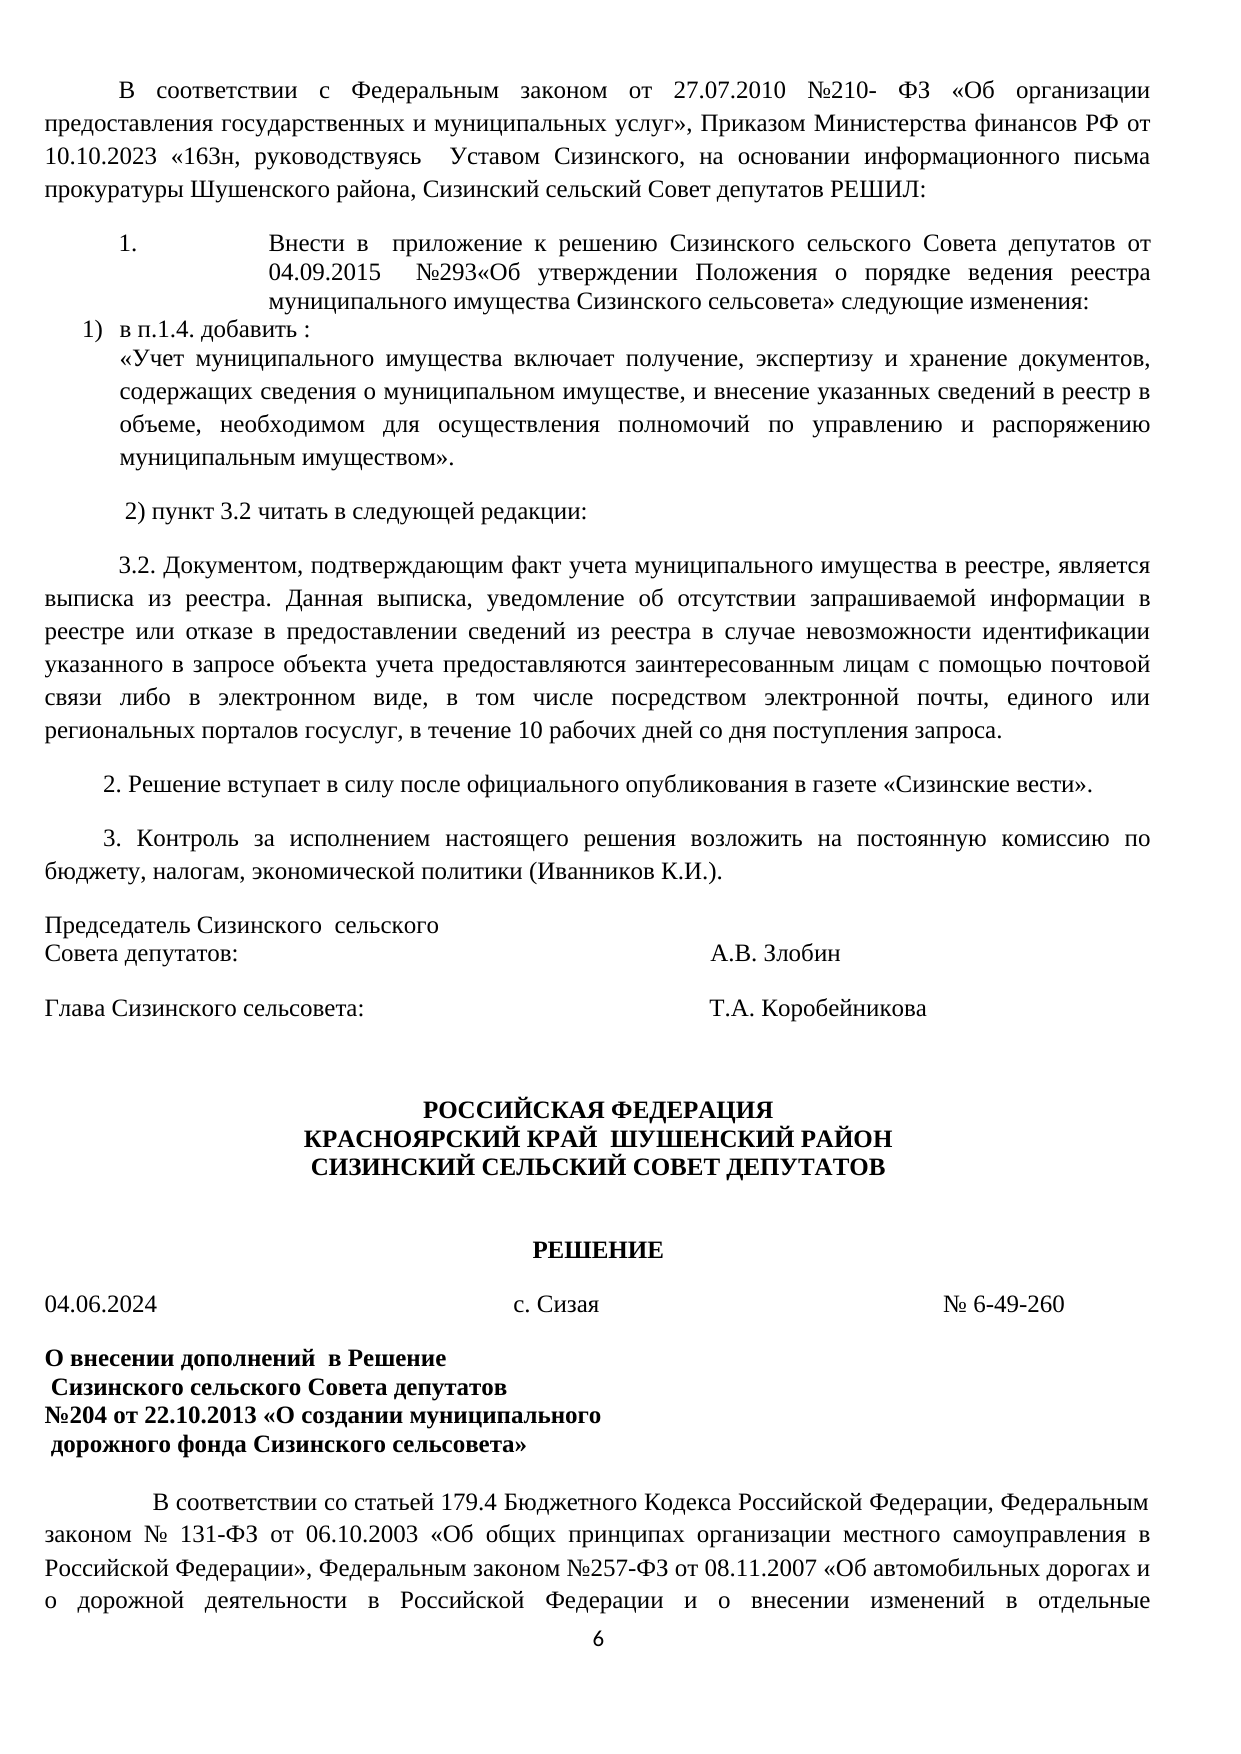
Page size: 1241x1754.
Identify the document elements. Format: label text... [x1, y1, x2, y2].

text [44, 1487, 1152, 1614]
text Совета депутатов: А.В. Злобин [44, 938, 1152, 967]
text 3. Контроль за исполнением настоящего решения возложить на постоянную комиссию по бюджету, налогам, экономической политики (Иванников К.И.). [44, 823, 1152, 885]
text 2) пункт 3.2 читать в следующей редакции: [44, 496, 1152, 525]
text №204 от 22.10.2013 «О создании муниципального [44, 1400, 1152, 1429]
text 04.06.2024 с. Сизая № 6-49-260 [44, 1289, 1152, 1318]
text 2. Решение вступает в силу после официального опубликования в газете «Сизинские вести». [44, 769, 1152, 798]
text Председатель Сизинского сельского [44, 910, 1152, 938]
list Внести в приложение к решению Сизинского сельского Совета депутатов от 04.09.2015 №293«Об утверждении Положения о порядке ведения реестра муниципального имущества Сизинского сельсовета» следующие изменения: [118, 228, 1152, 314]
text 3.2. Документом, подтверждающим факт учета муниципального имущества в реестре, является выписка из реестра. Данная выписка, уведомление об отсутствии запрашиваемой информации в реестре или отказе в предоставлении сведений из реестра в случае невозможности идентификации указанного в запросе объекта учета предоставляются заинтересованным лицам с помощью почтовой связи либо в электронном виде, в том числе посредством электронной почты, единого или региональных порталов госуслуг, в течение 10 рабочих дней со дня поступления запроса. [44, 550, 1152, 744]
text КРАСНОЯРСКИЙ КРАЙ ШУШЕНСКИЙ РАЙОН [44, 1124, 1152, 1152]
text «Учет муниципального имущества включает получение, экспертизу и хранение документов, содержащих сведения о муниципальном имуществе, и внесение указанных сведений в реестр в объеме, необходимом для осуществления полномочий по управлению и распоряжению муниципальным имуществом». [119, 343, 1152, 471]
text дорожного фонда Сизинского сельсовета» [44, 1429, 1152, 1458]
text Глава Сизинского сельсовета: Т.А. Коробейникова [44, 996, 1152, 1021]
text О внесении дополнений в Решение [44, 1343, 1152, 1372]
list в п.1.4. добавить : [82, 314, 1152, 343]
text В соответствии с Федеральным законом от 27.07.2010 №210- ФЗ «Об организации предоставления государственных и муниципальных услуг», Приказом Министерства финансов РФ от 10.10.2023 «163н, руководствуясь Уставом Сизинского, на основании информационного письма прокуратуры Шушенского района, Сизинский сельский Совет депутатов РЕШИЛ: [44, 75, 1152, 203]
text СИЗИНСКИЙ СЕЛЬСКИЙ СОВЕТ ДЕПУТАТОВ [44, 1152, 1152, 1181]
text РЕШЕНИЕ [44, 1235, 1152, 1264]
text РОССИЙСКАЯ ФЕДЕРАЦИЯ [44, 1095, 1152, 1124]
text Сизинского сельского Совета депутатов [44, 1372, 1152, 1400]
